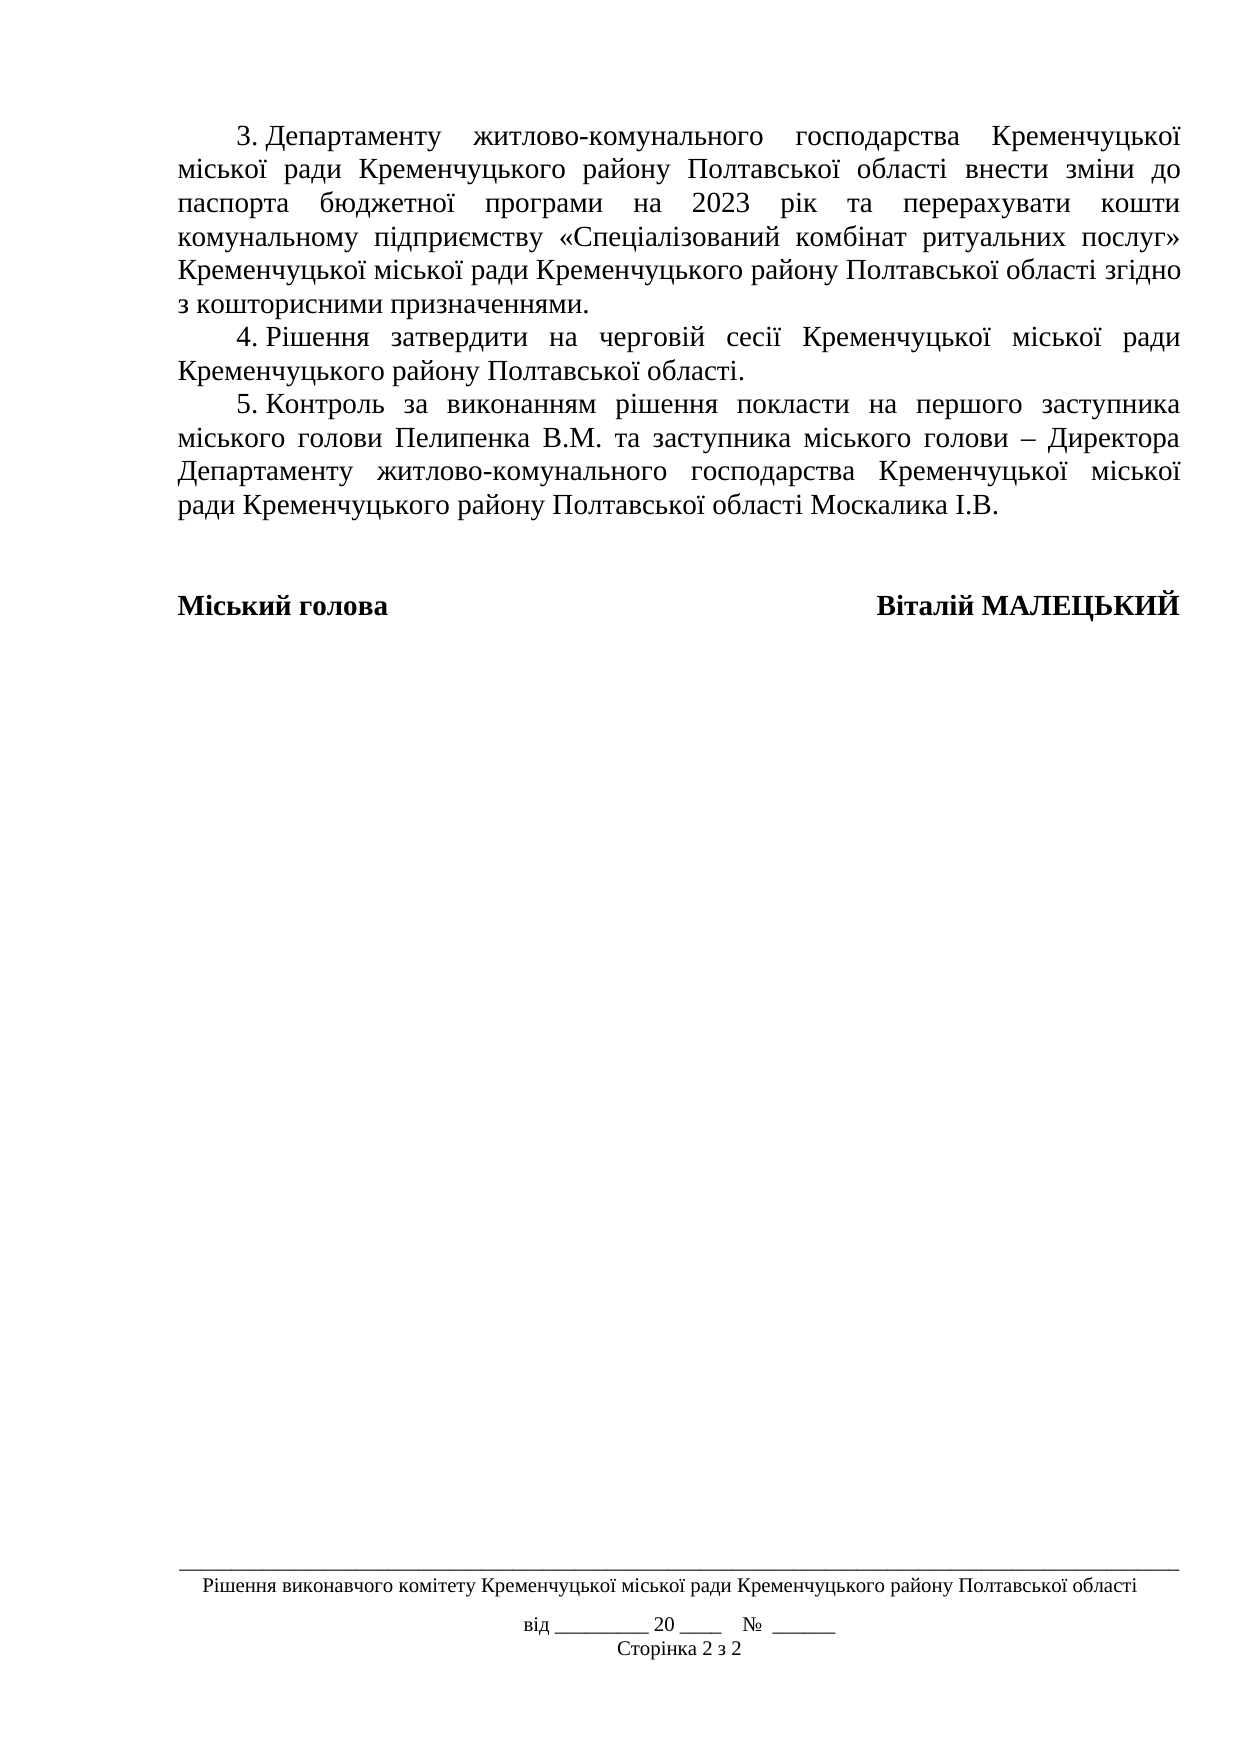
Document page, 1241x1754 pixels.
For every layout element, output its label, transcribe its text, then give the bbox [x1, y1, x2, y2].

text Міський голова Віталій МАЛЕЦЬКИЙ [177, 588, 1183, 621]
text 4. Рішення затвердити на черговій сесії Кременчуцької міської ради Кременчуцького району Полтавської області. 5. Контроль за виконанням рішення покласти на першого заступника міського голови Пелипенка В.М. та заступника міського голови – Директора Департаменту житлово-комунального господарства Кременчуцької міської ради Кременчуцького району Полтавської області Москалика І.В. [177, 319, 1181, 521]
text 3. Департаменту житлово-комунального господарства Кременчуцької міської ради Кременчуцького району Полтавської області внести зміни до паспорта бюджетної програми на 2023 рік та перерахувати кошти комунальному підприємству «Спеціалізований комбінат ритуальних послуг» Кременчуцької міської ради Кременчуцького району Полтавської області згідно з кошторисними призначеннями. [177, 118, 1181, 319]
